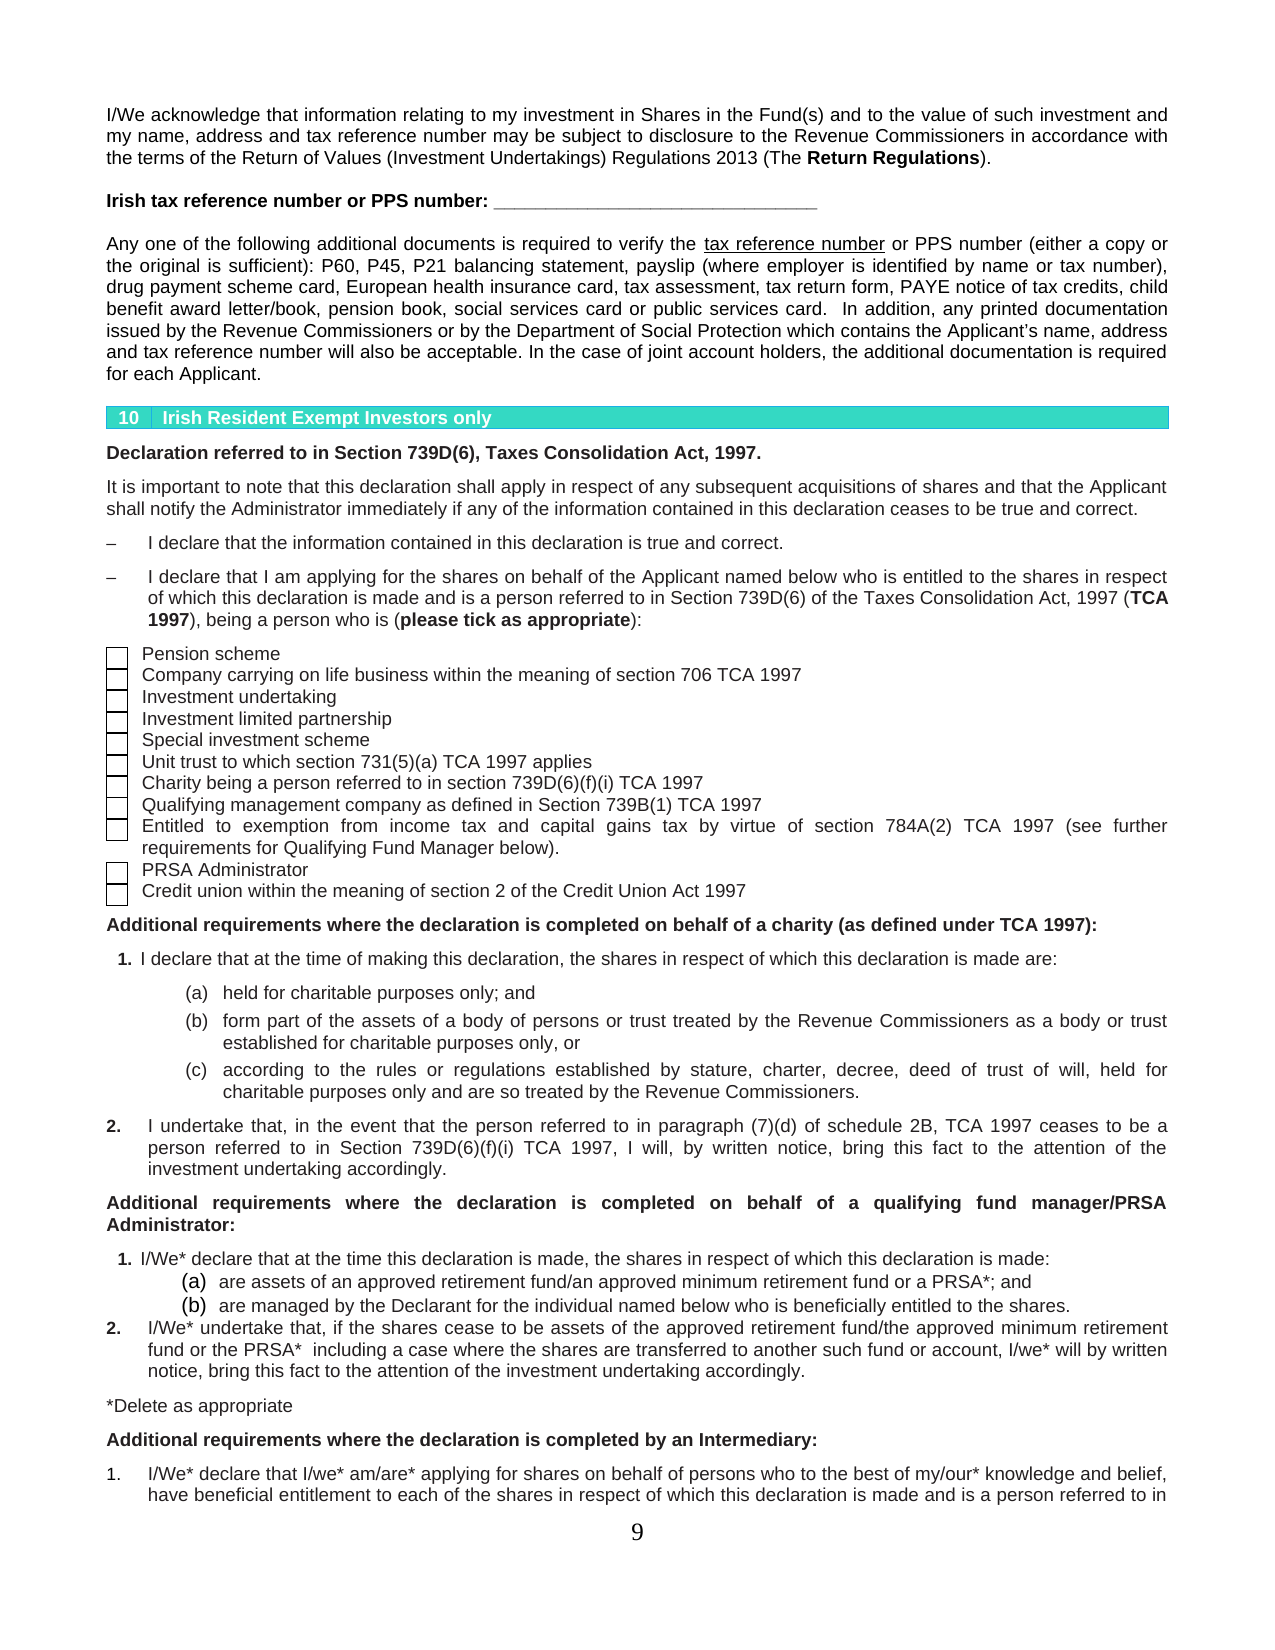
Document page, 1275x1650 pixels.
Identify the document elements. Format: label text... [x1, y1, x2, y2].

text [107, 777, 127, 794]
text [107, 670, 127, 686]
text Additional requirements where the declaration is completed on behalf of a qualifying fund manager/PRSA Administrator: [106, 1192, 1169, 1235]
table_header 10 [107, 407, 151, 428]
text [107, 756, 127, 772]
text Pension scheme [106, 643, 1169, 664]
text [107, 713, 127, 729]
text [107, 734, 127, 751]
list held for charitable purposes only; and [185, 982, 1169, 1004]
text I/We acknowledge that information relating to my investment in Shares in the Fund(s) and to the value of such investment and my name, address and tax reference number may be subject to disclosure to the Revenue Commissioners in accordance with the terms of the Return of Values (Investment Undertakings) Regulations 2013 (The Return Regulations). [106, 104, 1169, 168]
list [106, 1462, 1169, 1506]
text Company carrying on life business within the meaning of section 706 TCA 1997 [128, 664, 1169, 686]
text PRSA Administrator [106, 858, 1169, 880]
text Investment undertaking [128, 686, 1169, 707]
list according to the rules or regulations established by stature, charter, decree, deed of trust of will, held for charitable purposes only and are so treated by the Revenue Commissioners. [185, 1059, 1169, 1102]
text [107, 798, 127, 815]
text Credit union within the meaning of section 2 of the Credit Union Act 1997 [128, 880, 1169, 901]
text Any one of the following additional documents is required to verify the tax reference number or PPS number (either a copy or the original is sufficient): P60, P45, P21 balancing statement, payslip (where employer is identified by name or tax number), drug payment scheme card, European health insurance card, tax assessment, tax return form, PAYE notice of tax credits, child benefit award letter/book, pension book, social services card or public services card. In addition, any printed documentation issued by the Revenue Commissioners or by the Department of Social Protection which contains the Applicant’s name, address and tax reference number will also be acceptable. In the case of joint account holders, the additional documentation is required for each Applicant. [106, 233, 1169, 384]
list are managed by the Declarant for the individual named below who is beneficially entitled to the shares. [181, 1293, 1169, 1317]
list are assets of an approved retirement fund/an approved minimum retirement fund or a PRSA*; and [181, 1269, 1169, 1293]
list I declare that I am applying for the shares on behalf of the Applicant named below who is entitled to the shares in respect of which this declaration is made and is a person referred to in Section 739D(6) of the Taxes Consolidation Act, 1997 (TCA 1997), being a person who is (please tick as appropriate): [106, 566, 1169, 630]
text Qualifying management company as defined in Section 739B(1) TCA 1997 [128, 794, 1169, 815]
text Irish tax reference number or PPS number: _______________________________ [106, 190, 1169, 212]
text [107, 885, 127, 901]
text Charity being a person referred to in section 739D(6)(f)(i) TCA 1997 [128, 772, 1169, 794]
list I declare that at the time of making this declaration, the shares in respect of which this declaration is made are: [117, 948, 1169, 969]
text Unit trust to which section 731(5)(a) TCA 1997 applies [128, 751, 1169, 772]
list I declare that the information contained in this declaration is true and correct. [106, 531, 1169, 553]
text Additional requirements where the declaration is completed on behalf of a charity (as defined under TCA 1997): [106, 914, 1169, 936]
text Entitled to exemption from income tax and capital gains tax by virtue of section 784A(2) TCA 1997 (see further requirements for Qualifying Fund Manager below). [142, 815, 1169, 858]
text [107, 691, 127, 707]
text *Delete as appropriate [106, 1394, 1169, 1416]
text Declaration referred to in Section 739D(6), Taxes Consolidation Act, 1997. [106, 442, 1169, 463]
text It is important to note that this declaration shall apply in respect of any subsequent acquisitions of shares and that the Applicant shall notify the Administrator immediately if any of the information contained in this declaration ceases to be true and correct. [106, 476, 1169, 519]
table_header Irish Resident Exempt Investors only [152, 407, 1168, 428]
list I/We* undertake that, if the shares cease to be assets of the approved retirement fund/the approved minimum retirement fund or the PRSA* including a case where the shares are transferred to another such fund or account, I/we* will by written notice, bring this fact to the attention of the investment undertaking accordingly. [106, 1317, 1169, 1382]
text Investment limited partnership [128, 707, 1169, 729]
text Special investment scheme [128, 729, 1169, 751]
text Additional requirements where the declaration is completed by an Intermediary: [106, 1428, 1169, 1450]
list I/We* declare that at the time this declaration is made, the shares in respect of which this declaration is made: [117, 1248, 1169, 1269]
list form part of the assets of a body of persons or trust treated by the Revenue Commissioners as a body or trust established for charitable purposes only, or [185, 1010, 1169, 1053]
list I undertake that, in the event that the person referred to in paragraph (7)(d) of schedule 2B, TCA 1997 ceases to be a person referred to in Section 739D(6)(f)(i) TCA 1997, I will, by written notice, bring this fact to the attention of the investment undertaking accordingly. [106, 1115, 1169, 1179]
